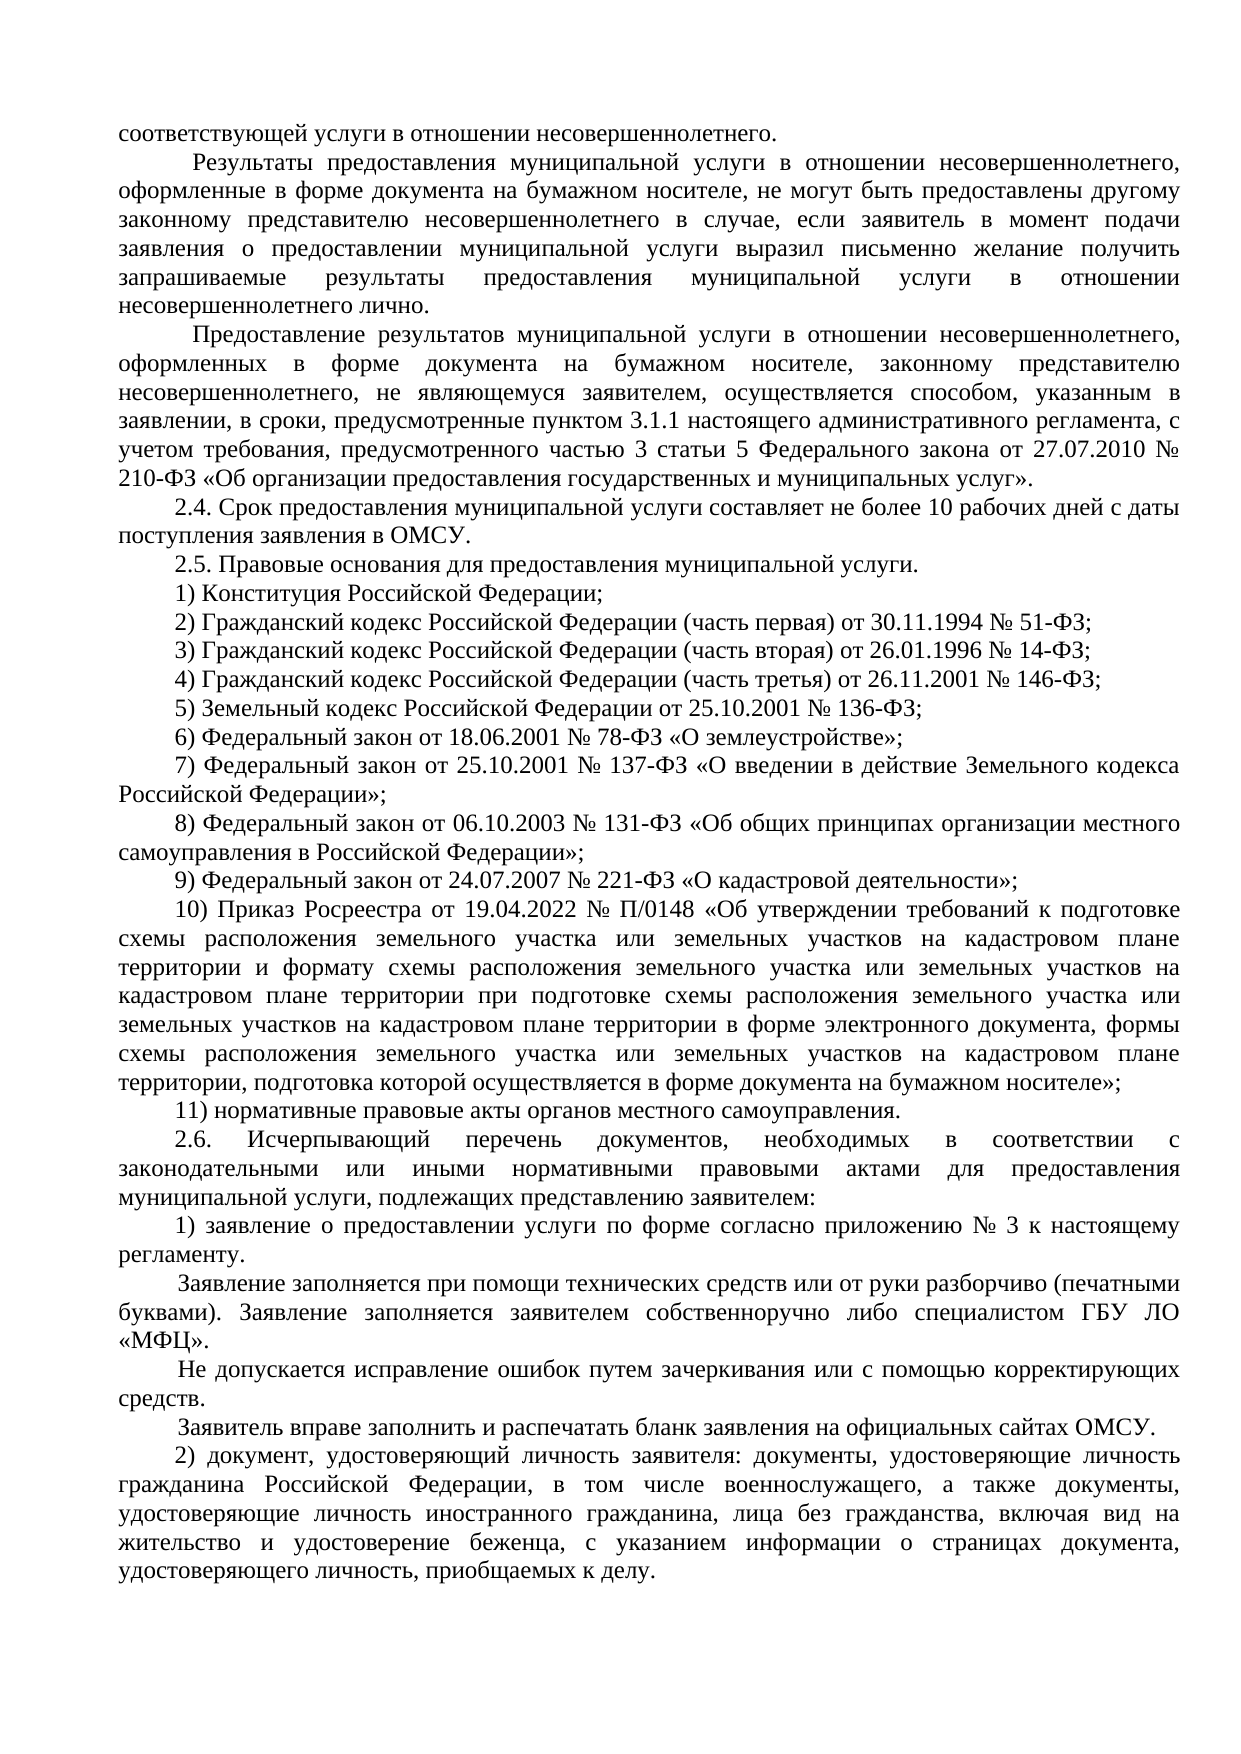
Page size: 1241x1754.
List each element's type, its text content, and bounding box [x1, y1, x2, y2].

text 1) заявление о предоставлении услуги по форме согласно приложению № 3 к настоящему регламенту. [118, 1211, 1181, 1268]
text 5) Земельный кодекс Российской Федерации от 25.10.2001 № 136-ФЗ; [118, 693, 1181, 722]
text 6) Федеральный закон от 18.06.2001 № 78-ФЗ «О землеустройстве»; [118, 722, 1181, 751]
text Заявитель вправе заполнить и распечатать бланк заявления на официальных сайтах ОМСУ. [118, 1412, 1181, 1441]
text 3) Гражданский кодекс Российской Федерации (часть вторая) от 26.01.1996 № 14-ФЗ; [118, 636, 1181, 664]
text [118, 118, 1181, 147]
text 4) Гражданский кодекс Российской Федерации (часть третья) от 26.11.2001 № 146-ФЗ; [118, 664, 1181, 693]
text 10) Приказ Росреестра от 19.04.2022 № П/0148 «Об утверждении требований к подготовке схемы расположения земельного участка или земельных участков на кадастровом плане территории и формату схемы расположения земельного участка или земельных участков на кадастровом плане территории при подготовке схемы расположения земельного участка или земельных участков на кадастровом плане территории в форме электронного документа, формы схемы расположения земельного участка или земельных участков на кадастровом плане территории, подготовка которой осуществляется в форме документа на бумажном носителе»; [118, 894, 1181, 1096]
text Не допускается исправление ошибок путем зачеркивания или с помощью корректирующих средств. [118, 1354, 1181, 1412]
text 2.6. Исчерпывающий перечень документов, необходимых в соответствии с законодательными или иными нормативными правовыми актами для предоставления муниципальной услуги, подлежащих представлению заявителем: [118, 1124, 1181, 1211]
text Заявление заполняется при помощи технических средств или от руки разборчиво (печатными буквами). Заявление заполняется заявителем собственноручно либо специалистом ГБУ ЛО «МФЦ». [118, 1268, 1181, 1354]
text 8) Федеральный закон от 06.10.2003 № 131-ФЗ «Об общих принципах организации местного самоуправления в Российской Федерации»; [118, 808, 1181, 866]
text 9) Федеральный закон от 24.07.2007 № 221-ФЗ «О кадастровой деятельности»; [118, 866, 1181, 894]
text 2) Гражданский кодекс Российской Федерации (часть первая) от 30.11.1994 № 51-ФЗ; [118, 607, 1181, 636]
text 2.5. Правовые основания для предоставления муниципальной услуги. [118, 549, 1181, 578]
text 1) Конституция Российской Федерации; [118, 578, 1181, 607]
text 7) Федеральный закон от 25.10.2001 № 137-ФЗ «О введении в действие Земельного кодекса Российской Федерации»; [118, 751, 1181, 808]
text Результаты предоставления муниципальной услуги в отношении несовершеннолетнего, оформленные в форме документа на бумажном носителе, не могут быть предоставлены другому законному представителю несовершеннолетнего в случае, если заявитель в момент подачи заявления о предоставлении муниципальной услуги выразил письменно желание получить запрашиваемые результаты предоставления муниципальной услуги в отношении несовершеннолетнего лично. [118, 147, 1181, 319]
text 2.4. Срок предоставления муниципальной услуги составляет не более 10 рабочих дней с даты поступления заявления в ОМСУ. [118, 492, 1181, 549]
text 2) документ, удостоверяющий личность заявителя: документы, удостоверяющие личность гражданина Российской Федерации, в том числе военнослужащего, а также документы, удостоверяющие личность иностранного гражданина, лица без гражданства, включая вид на жительство и удостоверение беженца, с указанием информации о страницах документа, удостоверяющего личность, приобщаемых к делу. [118, 1441, 1181, 1584]
text Предоставление результатов муниципальной услуги в отношении несовершеннолетнего, оформленных в форме документа на бумажном носителе, законному представителю несовершеннолетнего, не являющемуся заявителем, осуществляется способом, указанным в заявлении, в сроки, предусмотренные пунктом 3.1.1 настоящего административного регламента, с учетом требования, предусмотренного частью 3 статьи 5 Федерального закона от 27.07.2010 № 210-ФЗ «Об организации предоставления государственных и муниципальных услуг». [118, 319, 1181, 492]
text 11) нормативные правовые акты органов местного самоуправления. [118, 1096, 1181, 1124]
